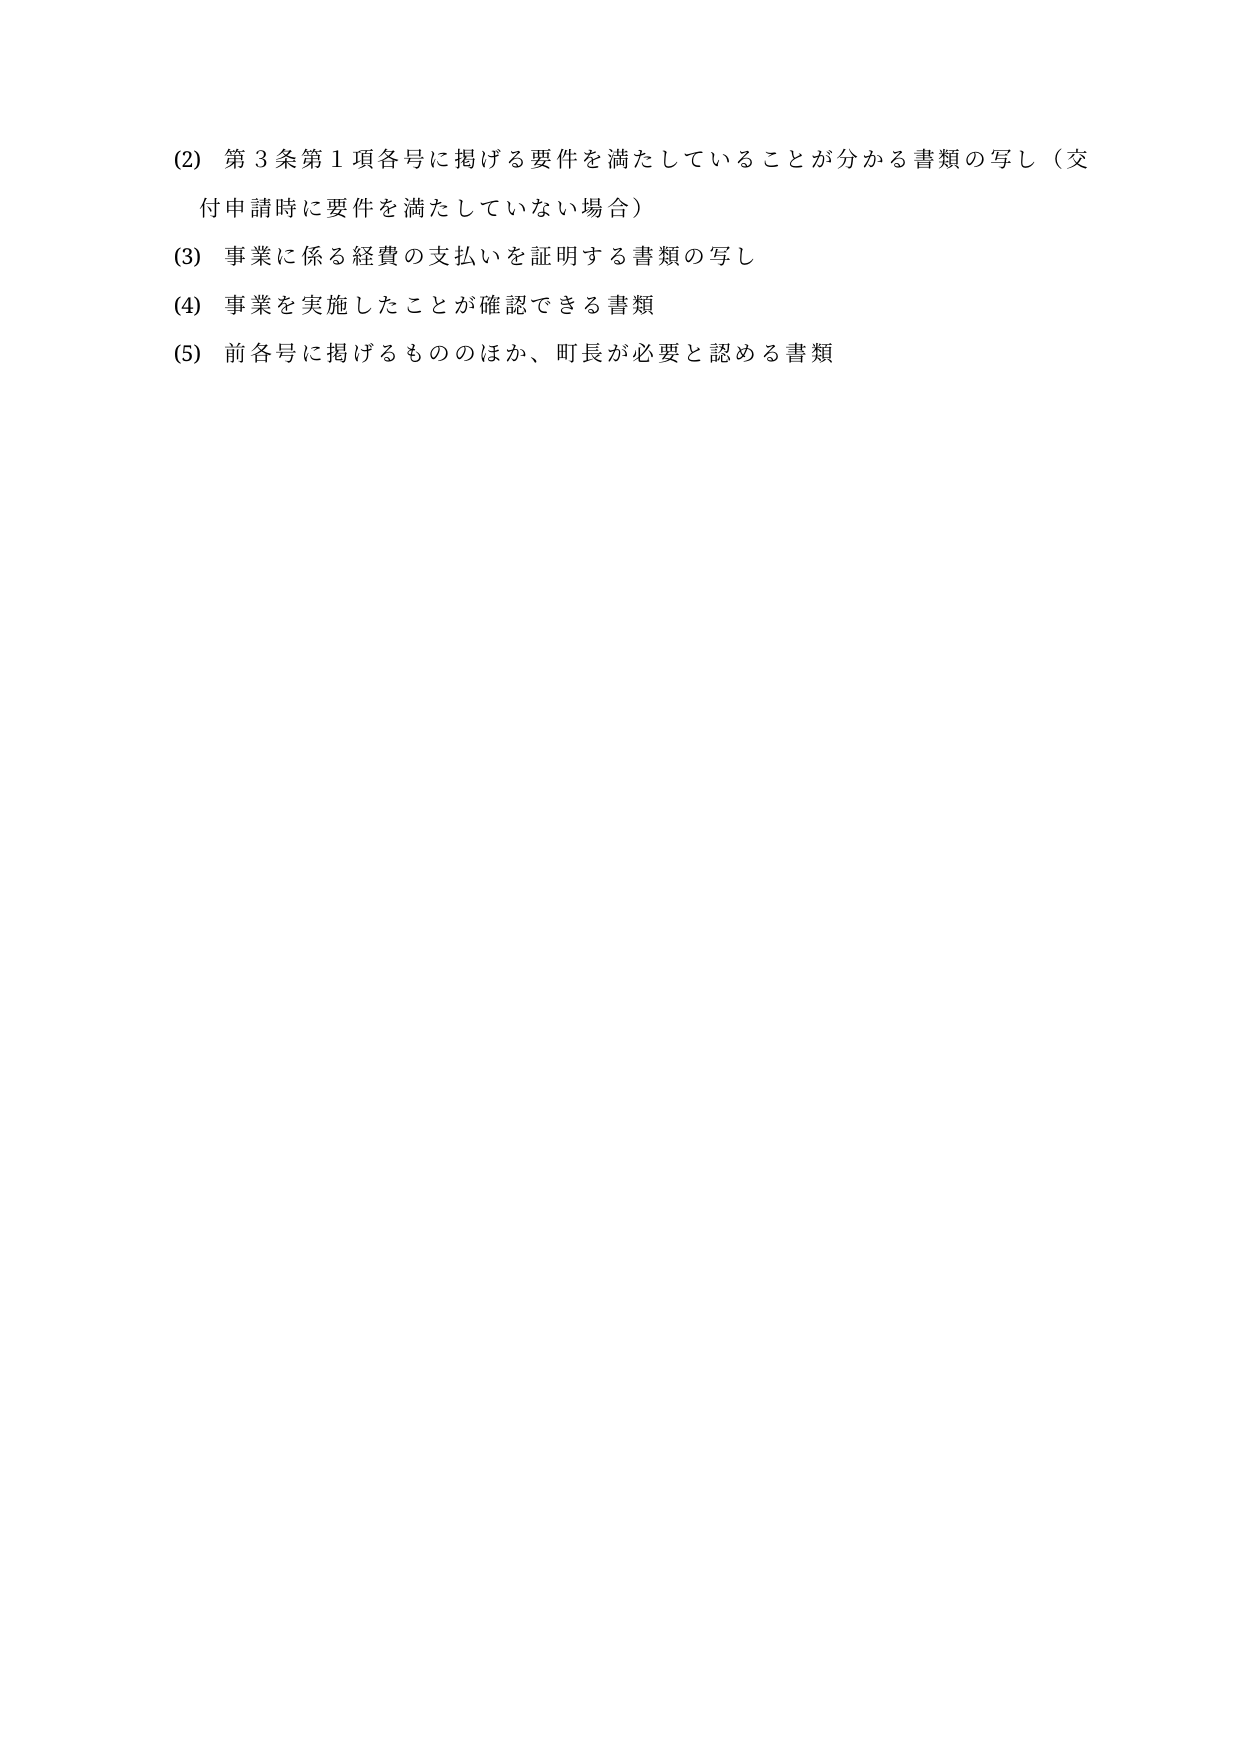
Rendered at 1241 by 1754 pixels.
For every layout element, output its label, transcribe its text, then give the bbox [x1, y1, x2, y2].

text (2) 第３条第１項各号に掲げる要件を満たしていることが分かる書類の写し（交付申請時に要件を満たしていない場合） [170, 134, 1092, 231]
text (5) 前各号に掲げるもののほか、町長が必要と認める書類 [170, 328, 1092, 377]
text (4) 事業を実施したことが確認できる書類 [170, 280, 1092, 328]
text (3) 事業に係る経費の支払いを証明する書類の写し [170, 231, 1092, 280]
